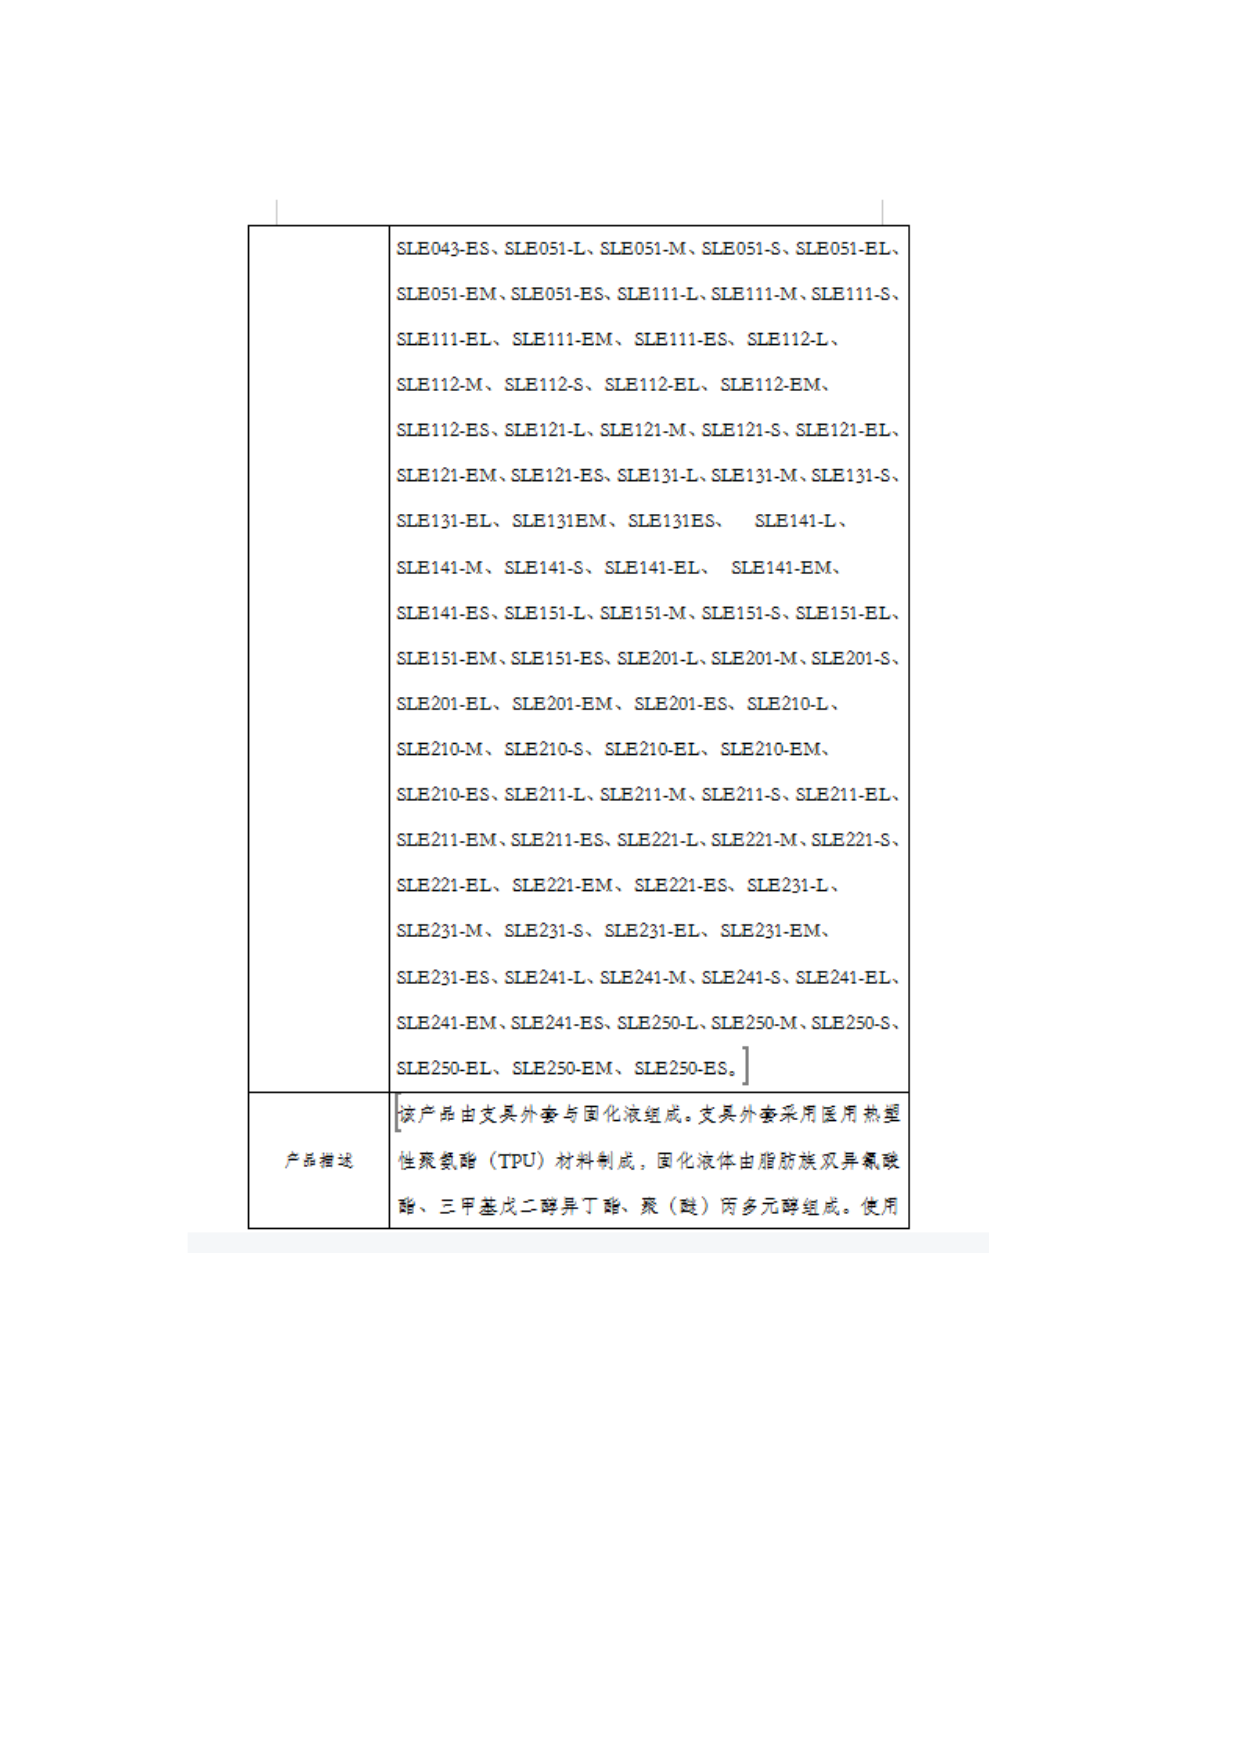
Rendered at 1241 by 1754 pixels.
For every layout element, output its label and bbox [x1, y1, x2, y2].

picture [187, 162, 989, 1253]
